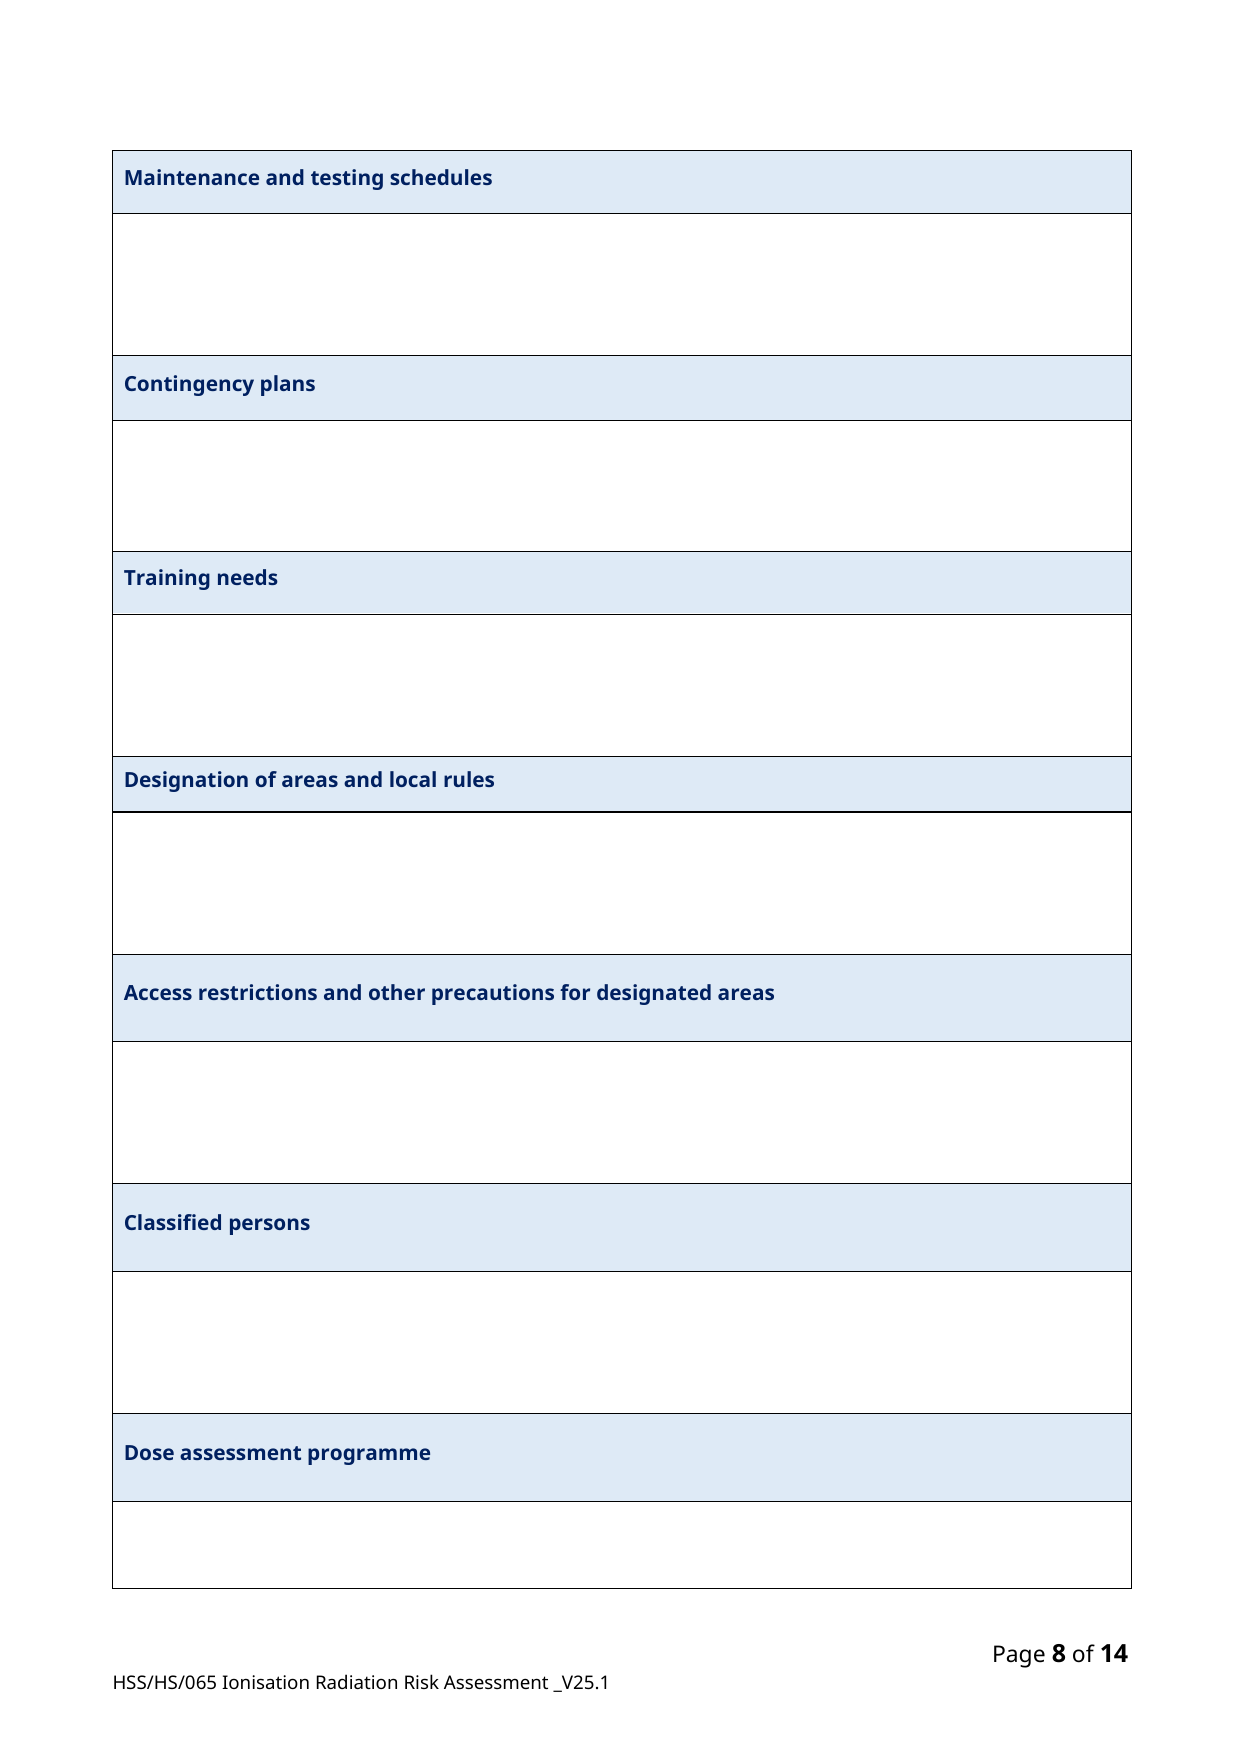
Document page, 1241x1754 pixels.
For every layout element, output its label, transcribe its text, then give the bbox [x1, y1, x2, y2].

table_cell [113, 421, 1131, 551]
table_cell [113, 1042, 1131, 1183]
table_cell [113, 813, 1131, 953]
table_cell Contingency plans [113, 356, 1131, 420]
table_cell Designation of areas and local rules [113, 757, 1131, 811]
table_cell [113, 615, 1131, 756]
table_cell Access restrictions and other precautions for designated areas [113, 955, 1131, 1041]
table_cell Classified persons [113, 1184, 1131, 1271]
table_cell Training needs [113, 552, 1131, 613]
table_cell [113, 214, 1131, 355]
table_cell Maintenance and testing schedules [113, 151, 1131, 213]
table_cell Dose assessment programme [113, 1414, 1131, 1501]
table_cell [113, 1272, 1131, 1413]
table_cell [113, 1502, 1131, 1588]
